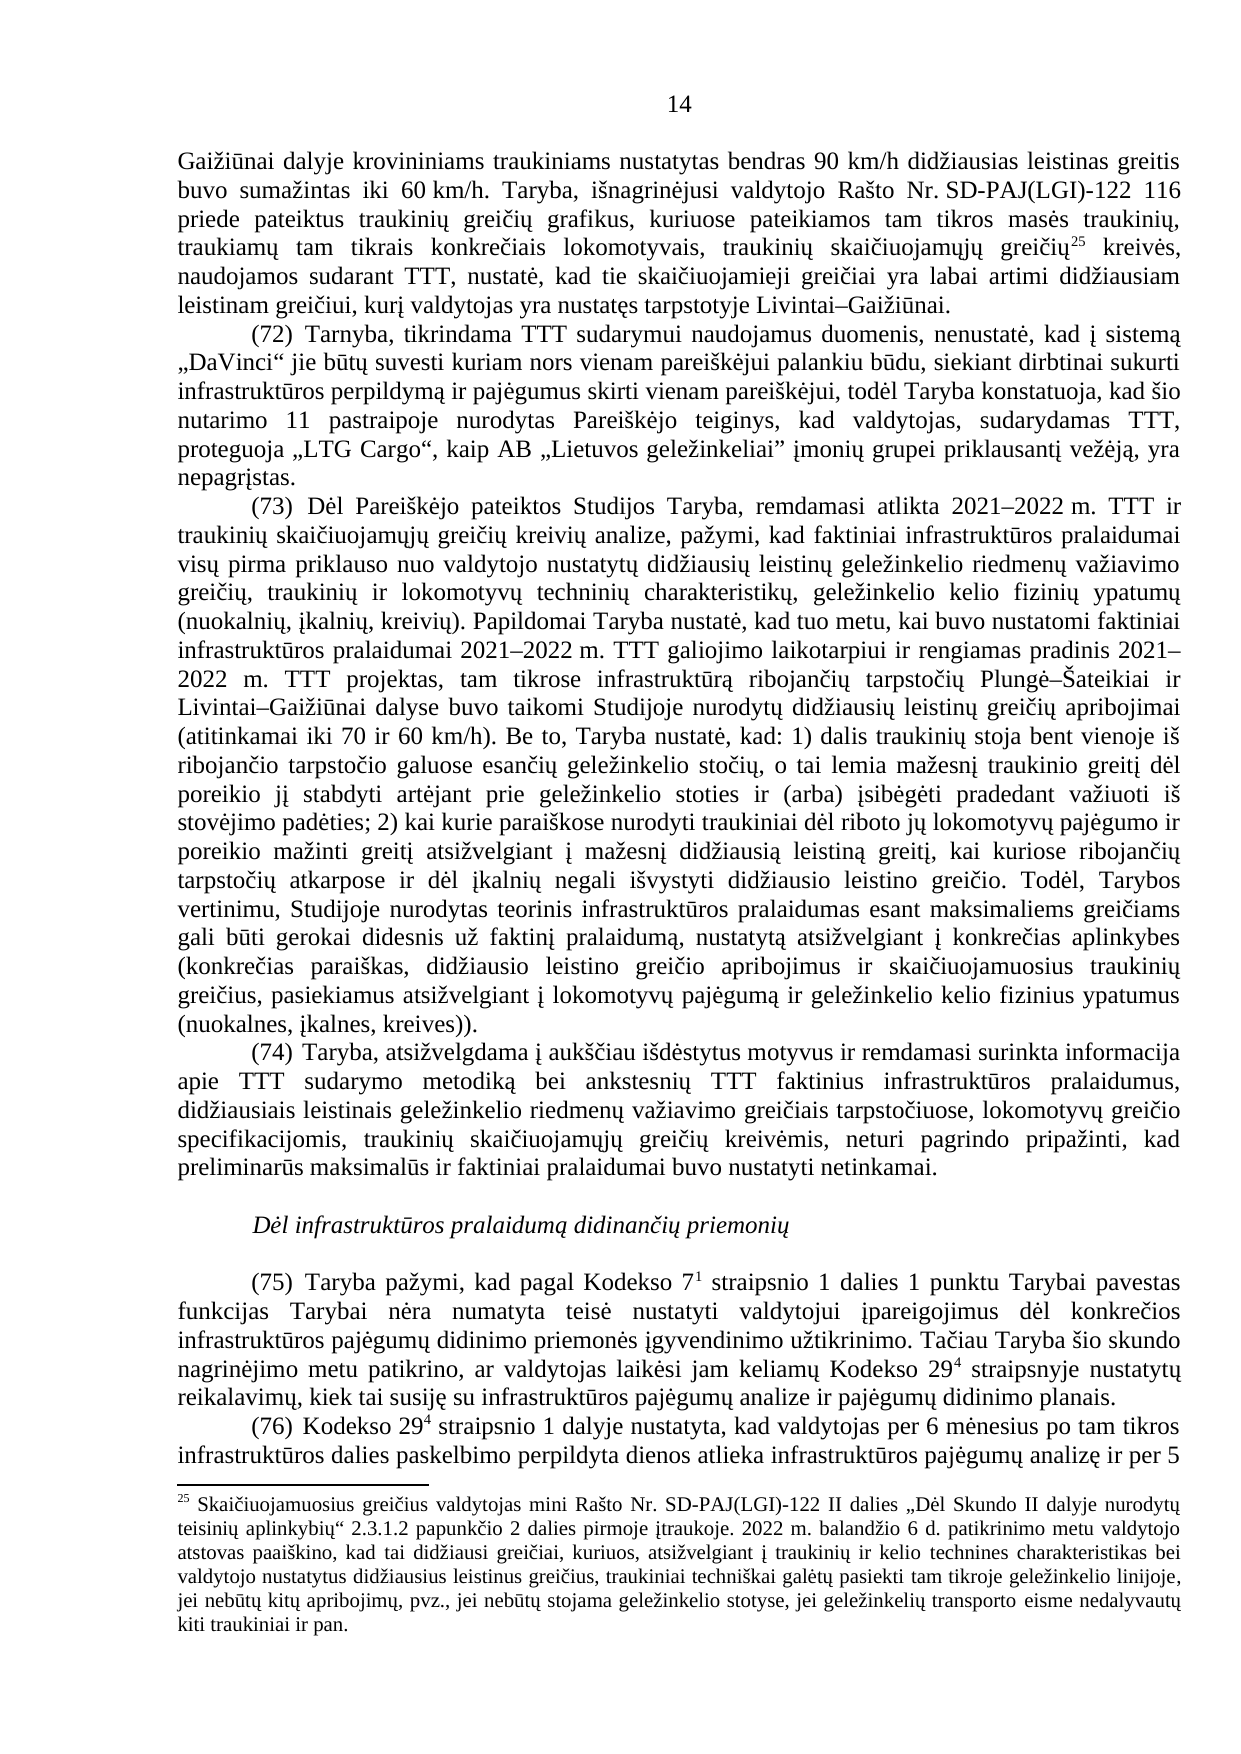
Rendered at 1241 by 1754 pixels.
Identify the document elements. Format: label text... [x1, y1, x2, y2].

list Dėl Pareiškėjo pateiktos Studijos Taryba, remdamasi atlikta 2021–2022 m. TTT ir traukinių skaičiuojamųjų greičių kreivių analize, pažymi, kad faktiniai infrastruktūros pralaidumai visų pirma priklauso nuo valdytojo nustatytų didžiausių leistinų geležinkelio riedmenų važiavimo greičių, traukinių ir lokomotyvų techninių charakteristikų, geležinkelio kelio fizinių ypatumų (nuokalnių, įkalnių, kreivių). Papildomai Taryba nustatė, kad tuo metu, kai buvo nustatomi faktiniai infrastruktūros pralaidumai 2021–2022 m. TTT galiojimo laikotarpiui ir rengiamas pradinis 2021–2022 m. TTT projektas, tam tikrose infrastruktūrą ribojančių tarpstočių Plungė–Šateikiai ir Livintai–Gaižiūnai dalyse buvo taikomi Studijoje nurodytų didžiausių leistinų greičių apribojimai (atitinkamai iki 70 ir 60 km/h). Be to, Taryba nustatė, kad: 1) dalis traukinių stoja bent vienoje iš ribojančio tarpstočio galuose esančių geležinkelio stočių, o tai lemia mažesnį traukinio greitį dėl poreikio jį stabdyti artėjant prie geležinkelio stoties ir (arba) įsibėgėti pradedant važiuoti iš stovėjimo padėties; 2) kai kurie paraiškose nurodyti traukiniai dėl riboto jų lokomotyvų pajėgumo ir poreikio mažinti greitį atsižvelgiant į mažesnį didžiausią leistiną greitį, kai kuriose ribojančių tarpstočių atkarpose ir dėl įkalnių negali išvystyti didžiausio leistino greičio. Todėl, Tarybos vertinimu, Studijoje nurodytas teorinis infrastruktūros pralaidumas esant maksimaliems greičiams gali būti gerokai didesnis už faktinį pralaidumą, nustatytą atsižvelgiant į konkrečias aplinkybes (konkrečias paraiškas, didžiausio leistino greičio apribojimus ir skaičiuojamuosius traukinių greičius, pasiekiamus atsižvelgiant į lokomotyvų pajėgumą ir geležinkelio kelio fizinius ypatumus (nuokalnes, įkalnes, kreives)). [177, 491, 1181, 1037]
list Tarnyba, tikrindama TTT sudarymui naudojamus duomenis, nenustatė, kad į sistemą „DaVinci“ jie būtų suvesti kuriam nors vienam pareiškėjui palankiu būdu, siekiant dirbtinai sukurti infrastruktūros perpildymą ir pajėgumus skirti vienam pareiškėjui, todėl Taryba konstatuoja, kad šio nutarimo 11 pastraipoje nurodytas Pareiškėjo teiginys, kad valdytojas, sudarydamas TTT, proteguoja „LTG Cargo“, kaip AB „Lietuvos geležinkeliai” įmonių grupei priklausantį vežėją, yra nepagrįstas. [177, 319, 1181, 491]
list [177, 1411, 1181, 1469]
text Dėl infrastruktūros pralaidumą didinančių priemonių [177, 1210, 1181, 1239]
list Taryba pažymi, kad pagal Kodekso 71 straipsnio 1 dalies 1 punktu Tarybai pavestas funkcijas Tarybai nėra numatyta teisė nustatyti valdytojui įpareigojimus dėl konkrečios infrastruktūros pajėgumų didinimo priemonės įgyvendinimo užtikrinimo. Tačiau Taryba šio skundo nagrinėjimo metu patikrino, ar valdytojas laikėsi jam keliamų Kodekso 294 straipsnyje nustatytų reikalavimų, kiek tai susiję su infrastruktūros pajėgumų analize ir pajėgumų didinimo planais. [177, 1267, 1181, 1411]
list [177, 146, 1181, 319]
list Taryba, atsižvelgdama į aukščiau išdėstytus motyvus ir remdamasi surinkta informacija apie TTT sudarymo metodiką bei ankstesnių TTT faktinius infrastruktūros pralaidumus, didžiausiais leistinais geležinkelio riedmenų važiavimo greičiais tarpstočiuose, lokomotyvų greičio specifikacijomis, traukinių skaičiuojamųjų greičių kreivėmis, neturi pagrindo pripažinti, kad preliminarūs maksimalūs ir faktiniai pralaidumai buvo nustatyti netinkamai. [177, 1037, 1181, 1181]
